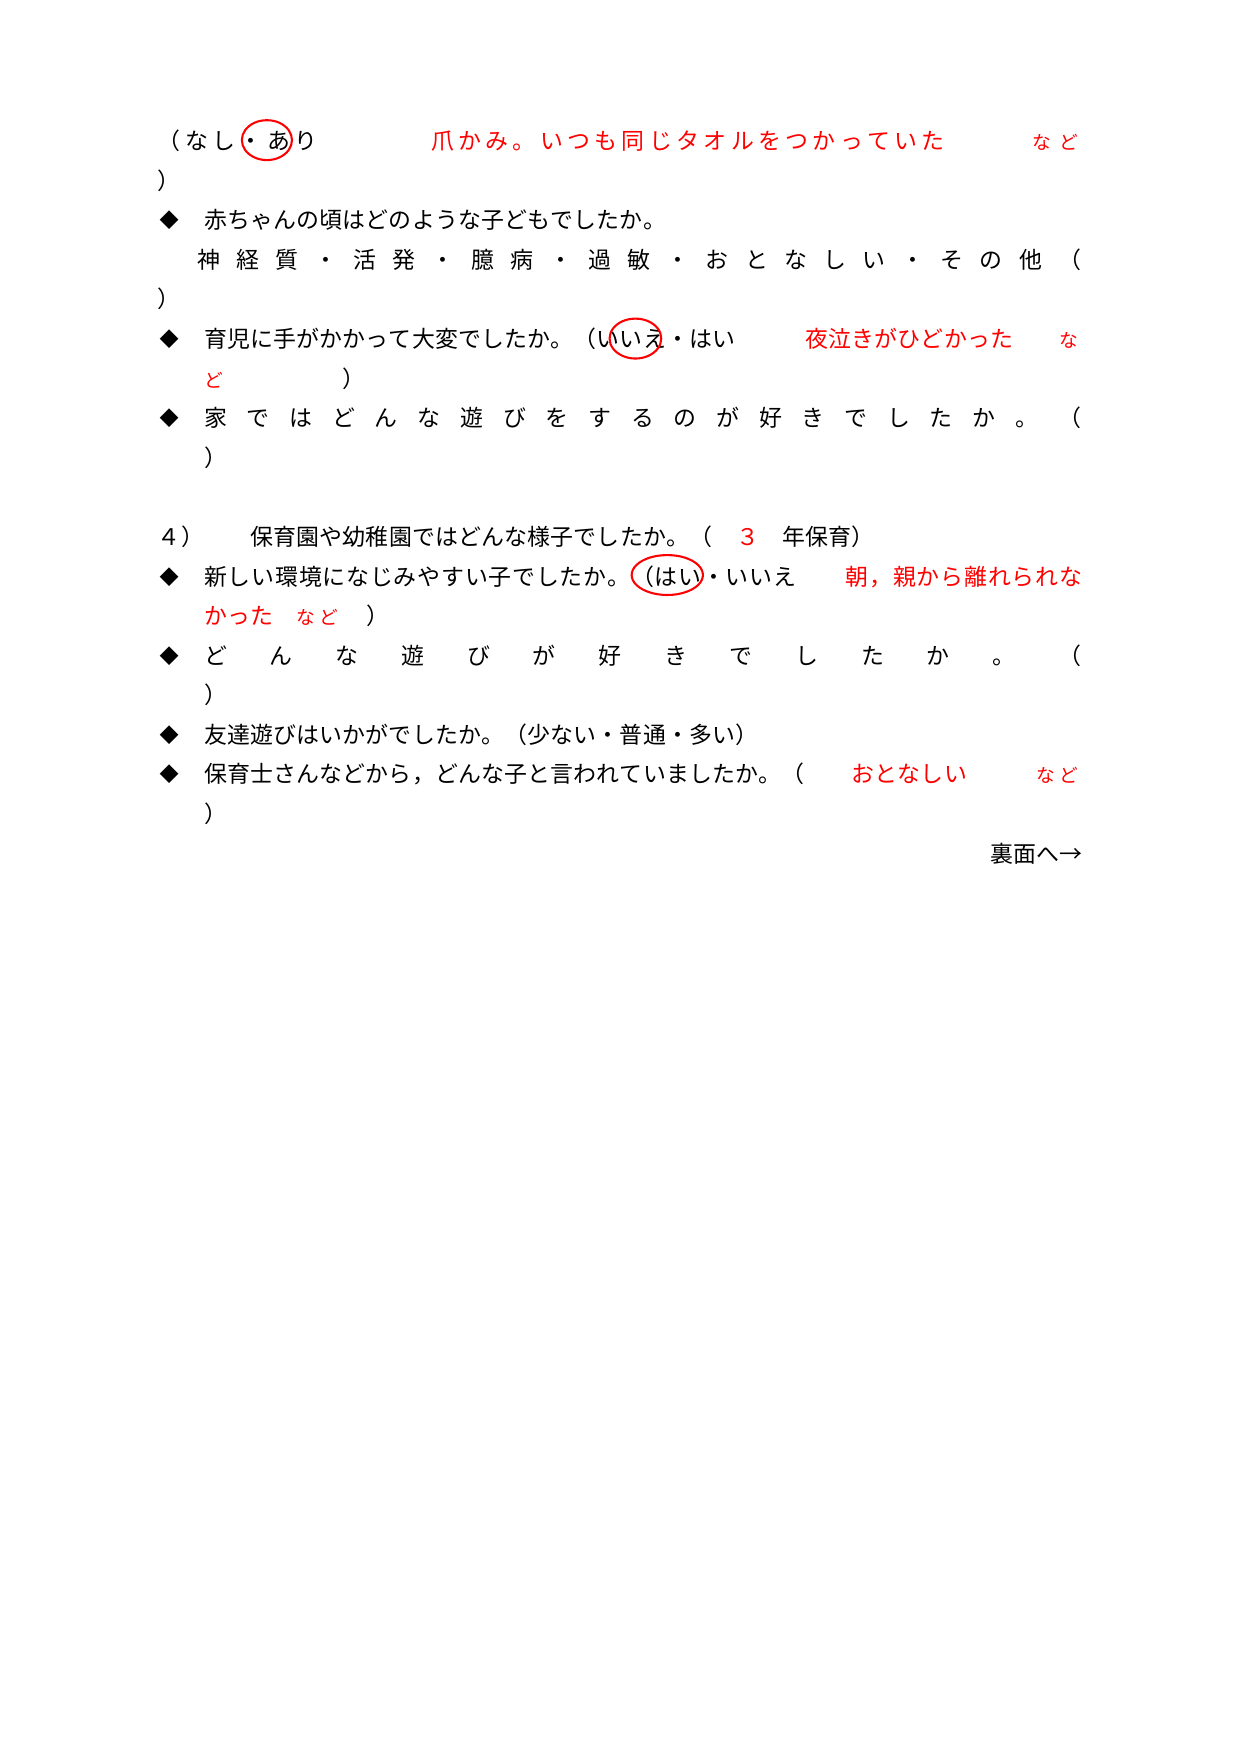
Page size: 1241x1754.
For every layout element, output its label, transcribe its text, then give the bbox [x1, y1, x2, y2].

list 保育士さんなどから，どんな子と言われていましたか。（ おとなしい など ） [158, 753, 1083, 832]
list 育児に手がかかって大変でしたか。（いいえ・はい 夜泣きがひどかった など ） [158, 318, 1083, 397]
text （なし・あり 爪かみ。いつも同じタオルをつかっていた など ） [158, 120, 1083, 199]
list 家ではどんな遊びをするのが好きでしたか。（ ） [158, 397, 1083, 476]
text 神経質・活発・臆病・過敏・おとなしい・その他（ ） [158, 238, 1083, 318]
list 新しい環境になじみやすい子でしたか。（はい・いいえ 朝，親から離れられなかった など ） [158, 555, 1083, 634]
list 赤ちゃんの頃はどのような子どもでしたか。 [158, 199, 1083, 238]
list 保育園や幼稚園ではどんな様子でしたか。（ ３ 年保育） [158, 516, 1083, 555]
list 友達遊びはいかがでしたか。（少ない・普通・多い） [158, 713, 1083, 753]
text 裏面へ→ [158, 832, 1083, 872]
list どんな遊びが好きでしたか。（ ） [158, 634, 1083, 713]
